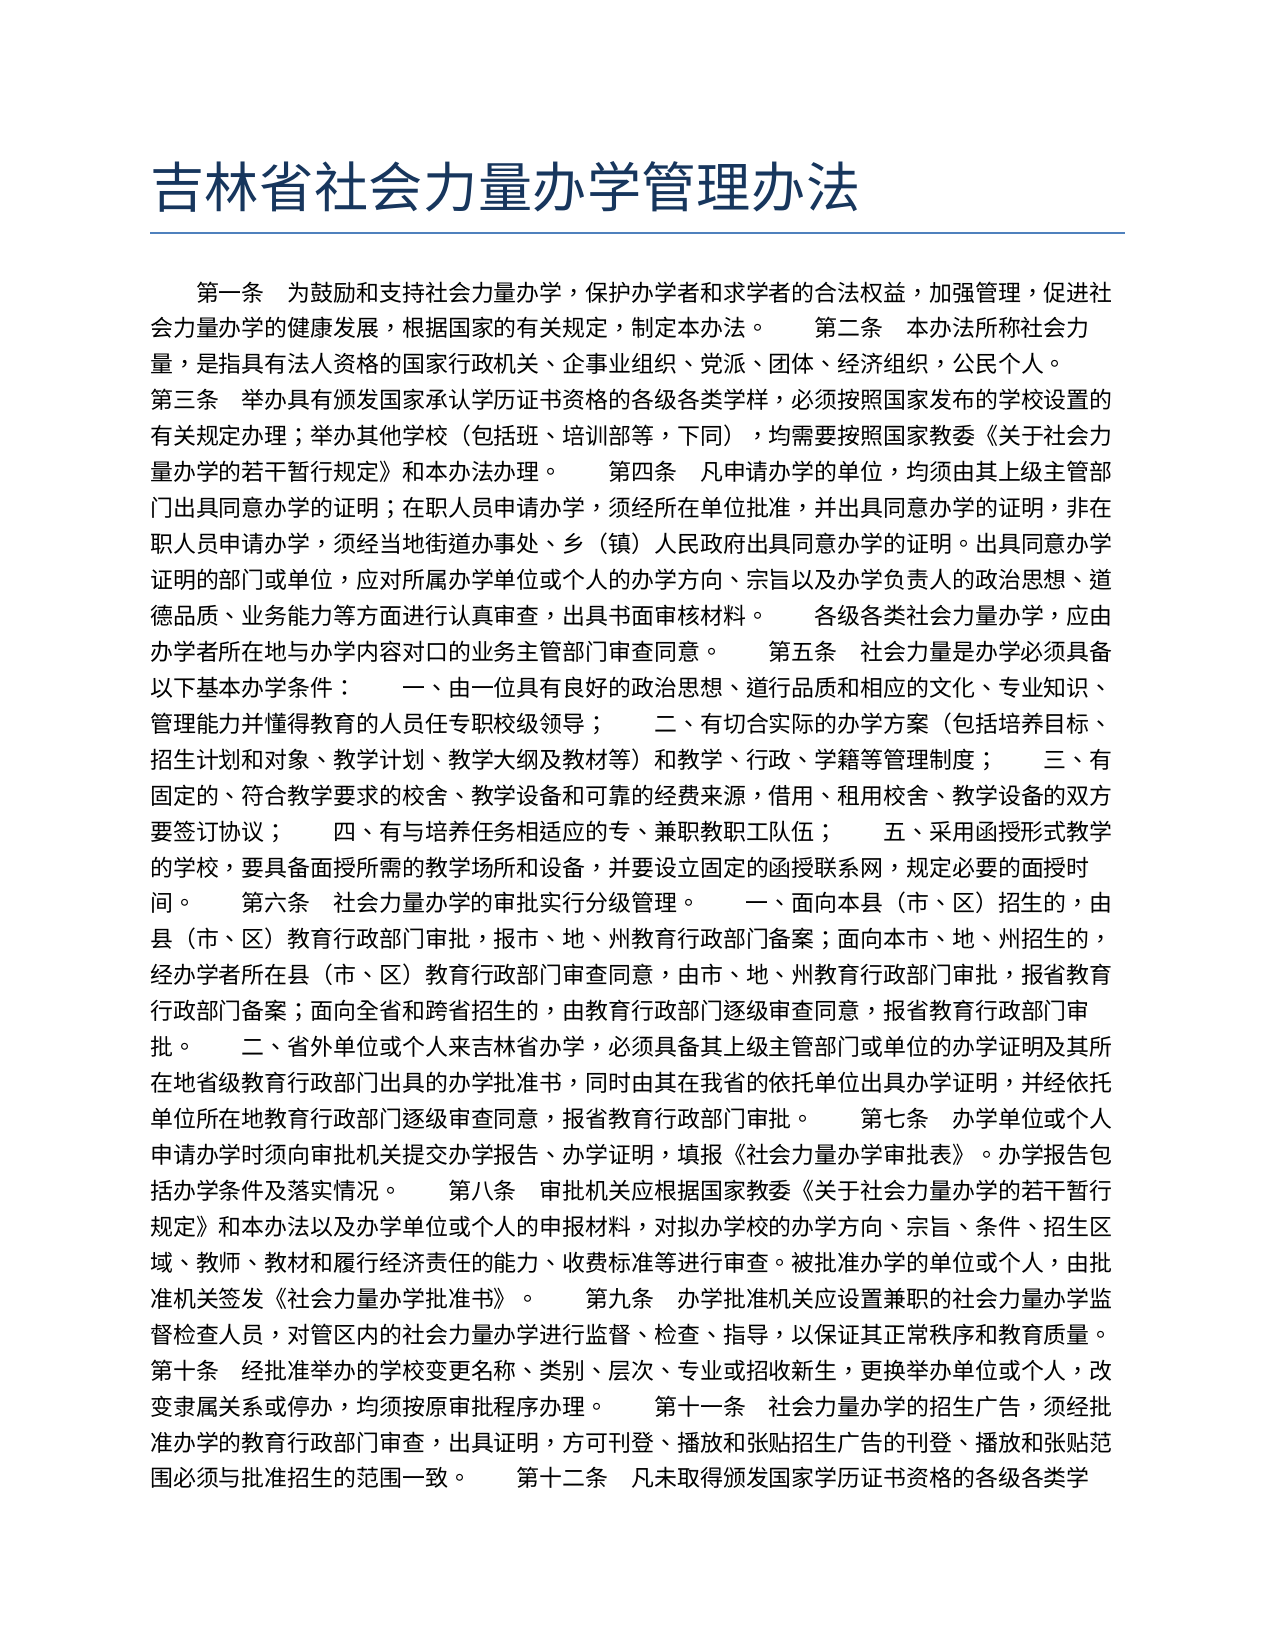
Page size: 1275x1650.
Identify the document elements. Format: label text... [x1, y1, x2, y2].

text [150, 276, 1125, 1494]
title 吉林省社会力量办学管理办法 [150, 150, 1125, 232]
